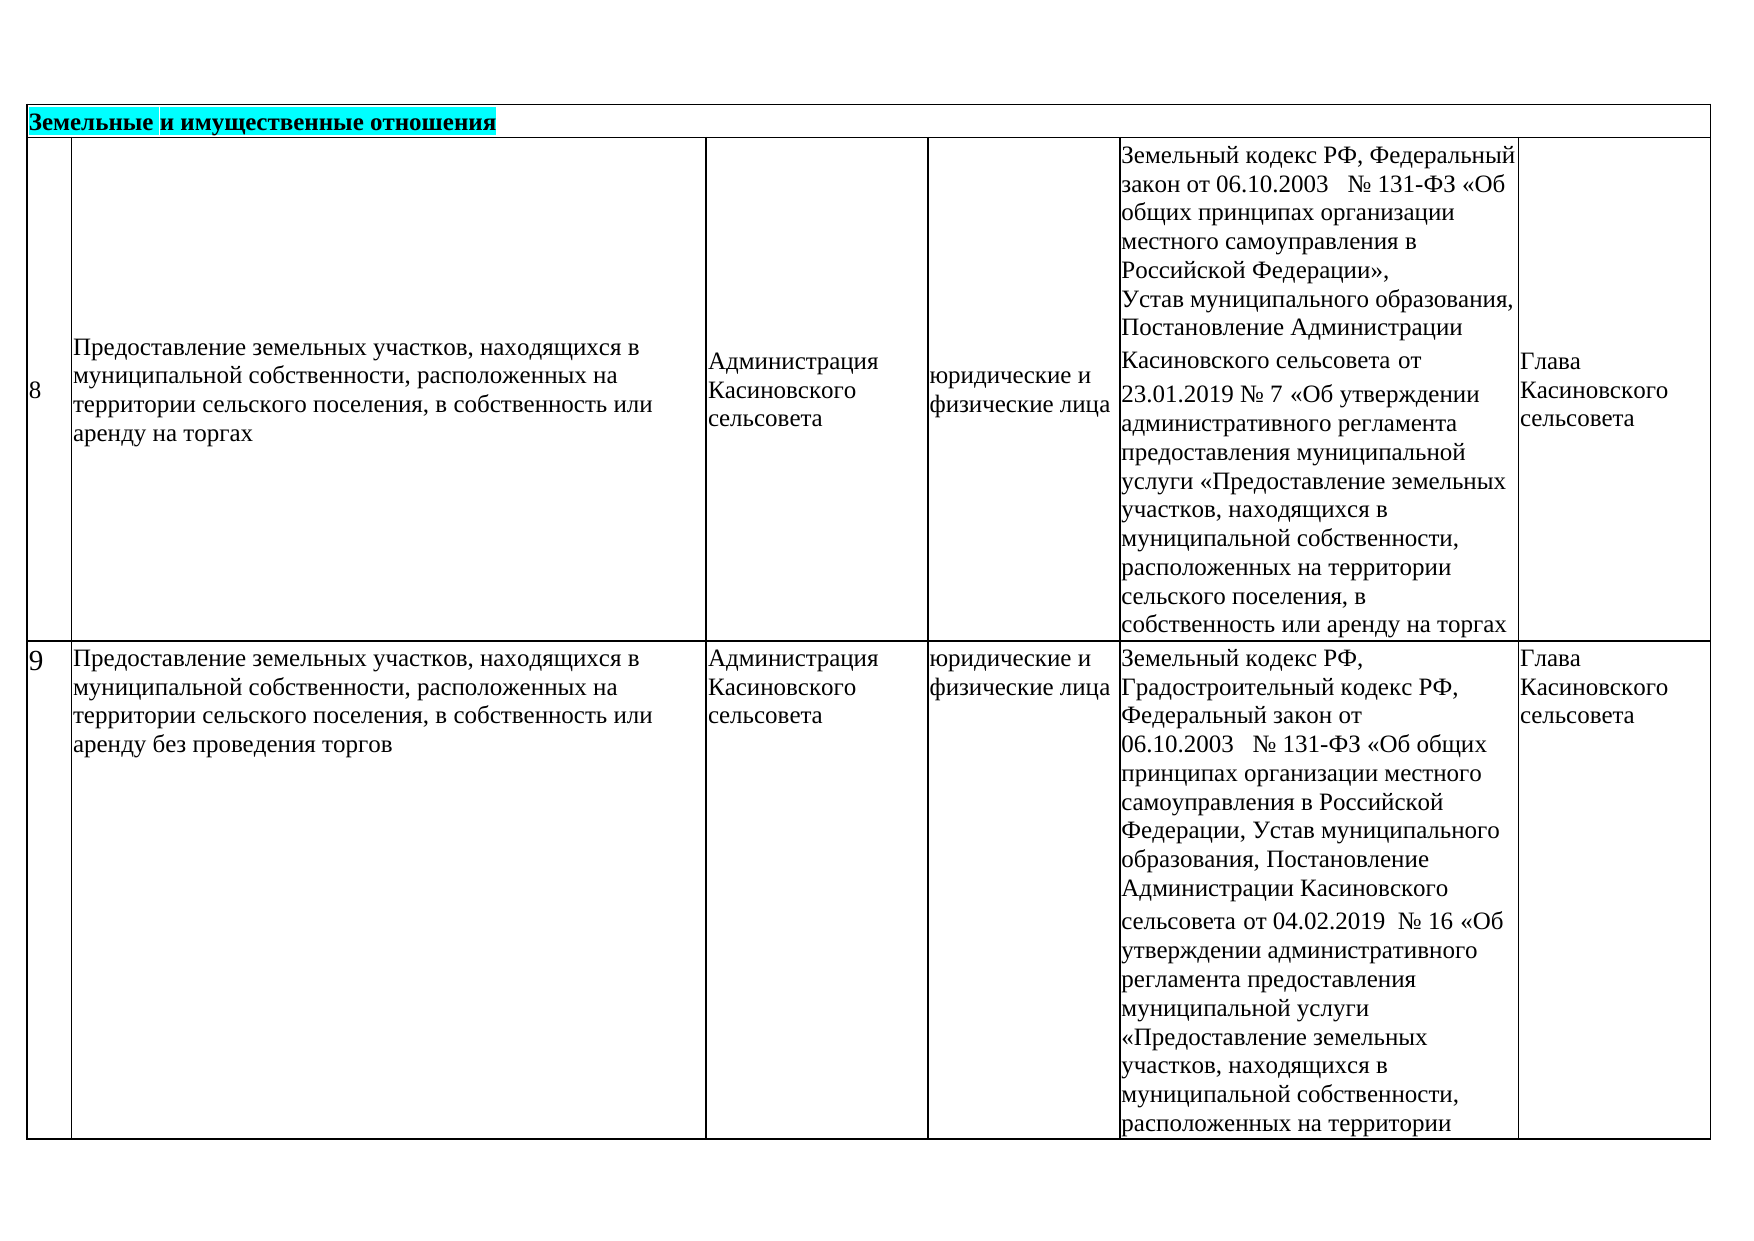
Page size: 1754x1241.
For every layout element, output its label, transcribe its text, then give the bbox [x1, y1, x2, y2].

table_cell 9 [28, 642, 71, 1138]
table_cell Земельные и имущественные отношения [28, 105, 1710, 137]
table_cell 8 [28, 138, 71, 640]
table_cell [1519, 642, 1710, 1138]
table_cell Земельный кодекс РФ, Федеральный закон от 06.10.2003 № 131-ФЗ «Об общих принципах организации местного самоуправления в Российской Федерации», Устав муниципального образования, Постановление Администрации Касиновского сельсовета от 23.01.2019 № 7 «Об утверждении административного регламента предоставления муниципальной услуги «Предоставление земельных участков, находящихся в муниципальной собственности, расположенных на территории сельского поселения, в собственность или аренду на торгах [1121, 138, 1518, 640]
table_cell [1121, 642, 1518, 1138]
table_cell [929, 642, 1119, 1138]
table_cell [72, 642, 705, 1138]
table_cell Предоставление земельных участков, находящихся в муниципальной собственности, расположенных на территории сельского поселения, в собственность или аренду на торгах [72, 138, 705, 640]
table_cell Администрация Касиновского сельсовета [707, 138, 927, 640]
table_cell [707, 642, 927, 1138]
table_cell юридические и физические лица [929, 138, 1119, 640]
table_cell Глава Касиновского сельсовета [1519, 138, 1710, 640]
